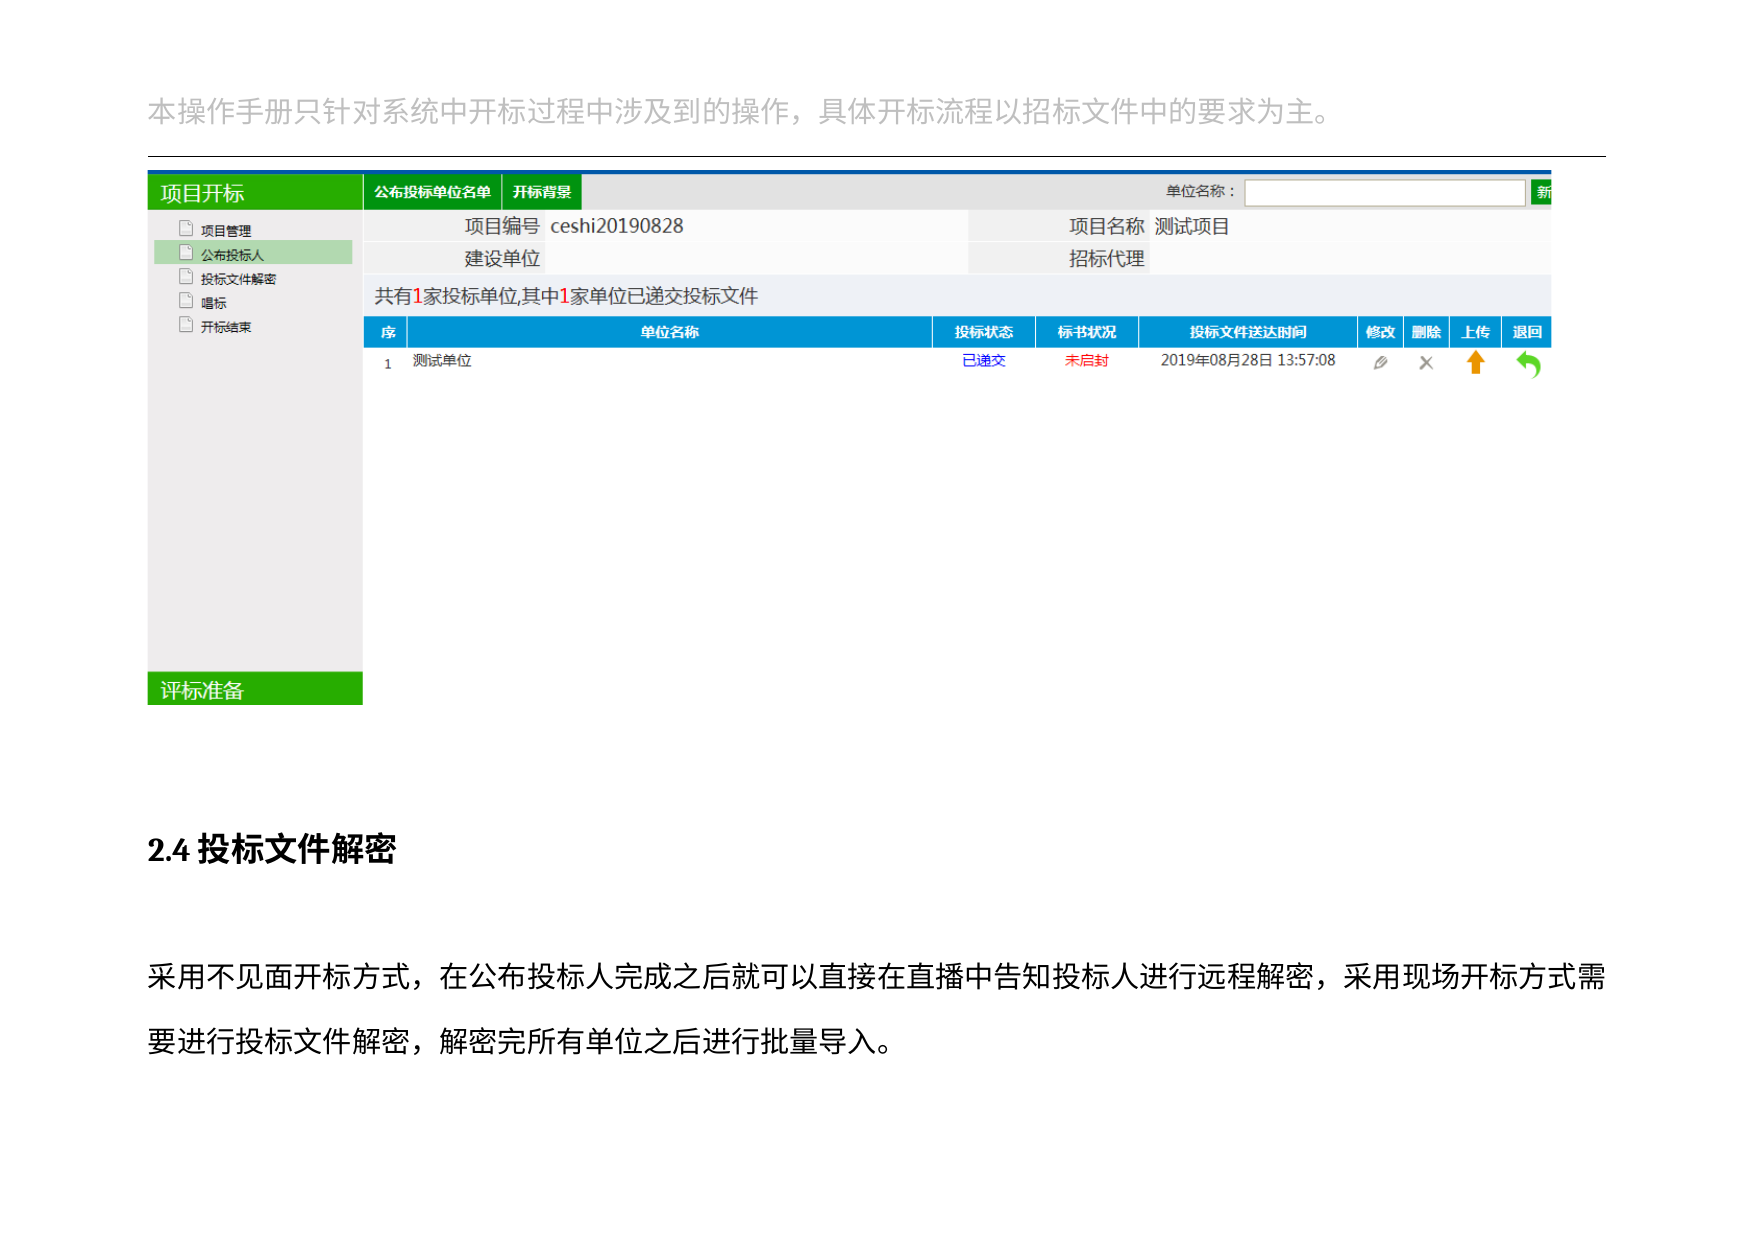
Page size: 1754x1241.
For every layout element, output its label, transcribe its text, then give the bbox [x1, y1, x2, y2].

picture [1382, 326, 1394, 338]
picture [643, 326, 663, 338]
picture [996, 334, 1006, 338]
picture [1059, 327, 1072, 338]
picture [1276, 326, 1298, 338]
text 采用不见面开标方式，在公布投标人完成之后就可以直接在直播中告知投标人进行远程解密，采用现场开标方式需要进行投标文件解密，解密完所有单位之后进行批量导入。 [148, 942, 1606, 1072]
picture [961, 326, 998, 338]
picture [1249, 326, 1261, 338]
picture [1084, 326, 1116, 338]
picture [1476, 326, 1489, 338]
picture [147, 170, 1552, 705]
picture [1264, 327, 1269, 338]
picture [681, 326, 698, 338]
picture [1205, 326, 1218, 338]
picture [1537, 326, 1541, 338]
picture [1301, 326, 1306, 338]
picture [1192, 326, 1202, 338]
subtitle 2.4投标文件解密 [148, 814, 1606, 879]
picture [1529, 326, 1534, 338]
picture [663, 328, 669, 338]
picture [1002, 326, 1009, 332]
picture [382, 326, 394, 337]
picture [1367, 326, 1379, 338]
picture [1413, 326, 1440, 338]
picture [1514, 326, 1526, 338]
picture [1235, 326, 1245, 338]
picture [1222, 328, 1228, 336]
